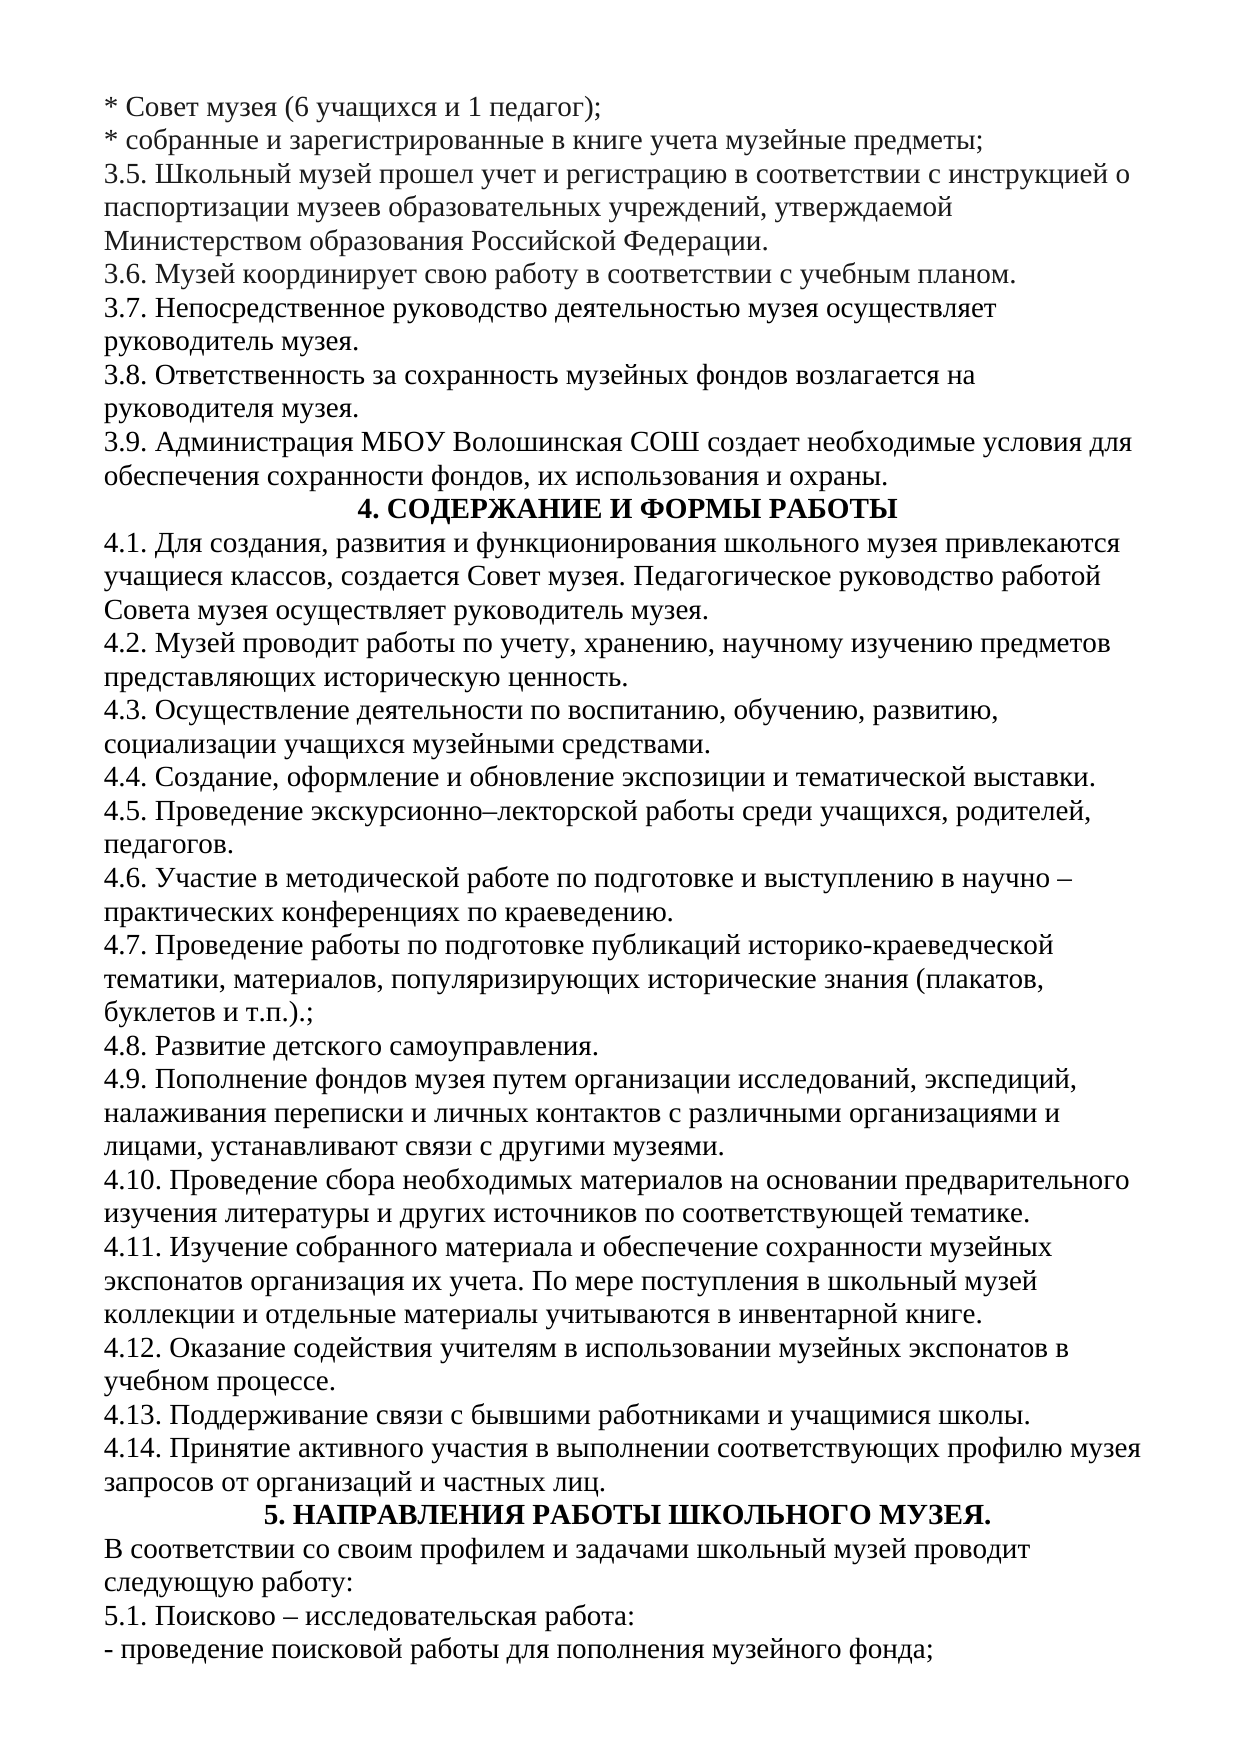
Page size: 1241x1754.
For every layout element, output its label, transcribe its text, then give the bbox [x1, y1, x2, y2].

text * Совет музея (6 учащихся и 1 педагог); [103, 89, 1152, 122]
text учебном процессе. [103, 1363, 1152, 1397]
text 5.1. Поисково – исследовательская работа: [103, 1598, 1152, 1632]
text 4.10. Проведение сбора необходимых материалов на основании предварительного [103, 1162, 1152, 1196]
text 4.13. Поддерживание связи с бывшими работниками и учащимися школы. [103, 1397, 1152, 1430]
text следующую работу: [103, 1564, 1152, 1598]
text В соответствии со своим профилем и задачами школьный музей проводит [103, 1531, 1152, 1564]
text 4.14. Принятие активного участия в выполнении соответствующих профилю музея [103, 1430, 1152, 1464]
text 4. СОДЕРЖАНИЕ И ФОРМЫ РАБОТЫ [103, 491, 1152, 525]
text 3.7. Непосредственное руководство деятельностью музея осуществляет руководитель музея. [103, 290, 1152, 357]
text - проведение поисковой работы для пополнения музейного фонда; [103, 1632, 1152, 1665]
text 4.4. Создание, оформление и обновление экспозиции и тематической выставки. [103, 759, 1152, 793]
text 4.11. Изучение собранного материала и обеспечение сохранности музейных экспонатов организация их учета. По мере поступления в школьный музей коллекции и отдельные материалы учитываются в инвентарной книге. [103, 1229, 1152, 1330]
text 4.8. Развитие детского самоуправления. [103, 1028, 1152, 1061]
text запросов от организаций и частных лиц. [103, 1464, 1152, 1497]
text 5. НАПРАВЛЕНИЯ РАБОТЫ ШКОЛЬНОГО МУЗЕЯ. [103, 1497, 1152, 1531]
text 3.6. Музей координирует свою работу в соответствии с учебным планом. [103, 256, 1152, 290]
text обеспечения сохранности фондов, их использования и охраны. [103, 458, 1152, 491]
text 4.12. Оказание содействия учителям в использовании музейных экспонатов в [103, 1330, 1152, 1363]
text 4.3. Осуществление деятельности по воспитанию, обучению, развитию, социализации учащихся музейными средствами. [103, 692, 1152, 759]
text 4.5. Проведение экскурсионно–лекторской работы среди учащихся, родителей, педагогов. [103, 793, 1152, 860]
text 3.8. Ответственность за сохранность музейных фондов возлагается на руководителя музея. [103, 357, 1152, 424]
text представляющих историческую ценность. [103, 659, 1152, 692]
text 4.7. Проведение работы по подготовке публикаций историко-краеведческой тематики, материалов, популяризирующих исторические знания (плакатов, буклетов и т.п.).; [103, 927, 1152, 1028]
text 4.1. Для создания, развития и функционирования школьного музея привлекаются [103, 525, 1152, 558]
text 3.5. Школьный музей прошел учет и регистрацию в соответствии с инструкцией о [103, 156, 1152, 189]
text 4.6. Участие в методической работе по подготовке и выступлению в научно –практических конференциях по краеведению. [103, 860, 1152, 927]
text учащиеся классов, создается Совет музея. Педагогическое руководство работой Совета музея осуществляет руководитель музея. [103, 558, 1152, 625]
text 3.9. Администрация МБОУ Волошинская СОШ создает необходимые условия для [103, 424, 1152, 458]
text изучения литературы и других источников по соответствующей тематике. [103, 1196, 1152, 1229]
text * собранные и зарегистрированные в книге учета музейные предметы; [103, 122, 1152, 156]
text налаживания переписки и личных контактов с различными организациями и лицами, устанавливают связи с другими музеями. [103, 1095, 1152, 1162]
text паспортизации музеев образовательных учреждений, утверждаемой Министерством образования Российской Федерации. [103, 189, 1152, 256]
text 4.9. Пополнение фондов музея путем организации исследований, экспедиций, [103, 1061, 1152, 1095]
text 4.2. Музей проводит работы по учету, хранению, научному изучению предметов [103, 625, 1152, 659]
